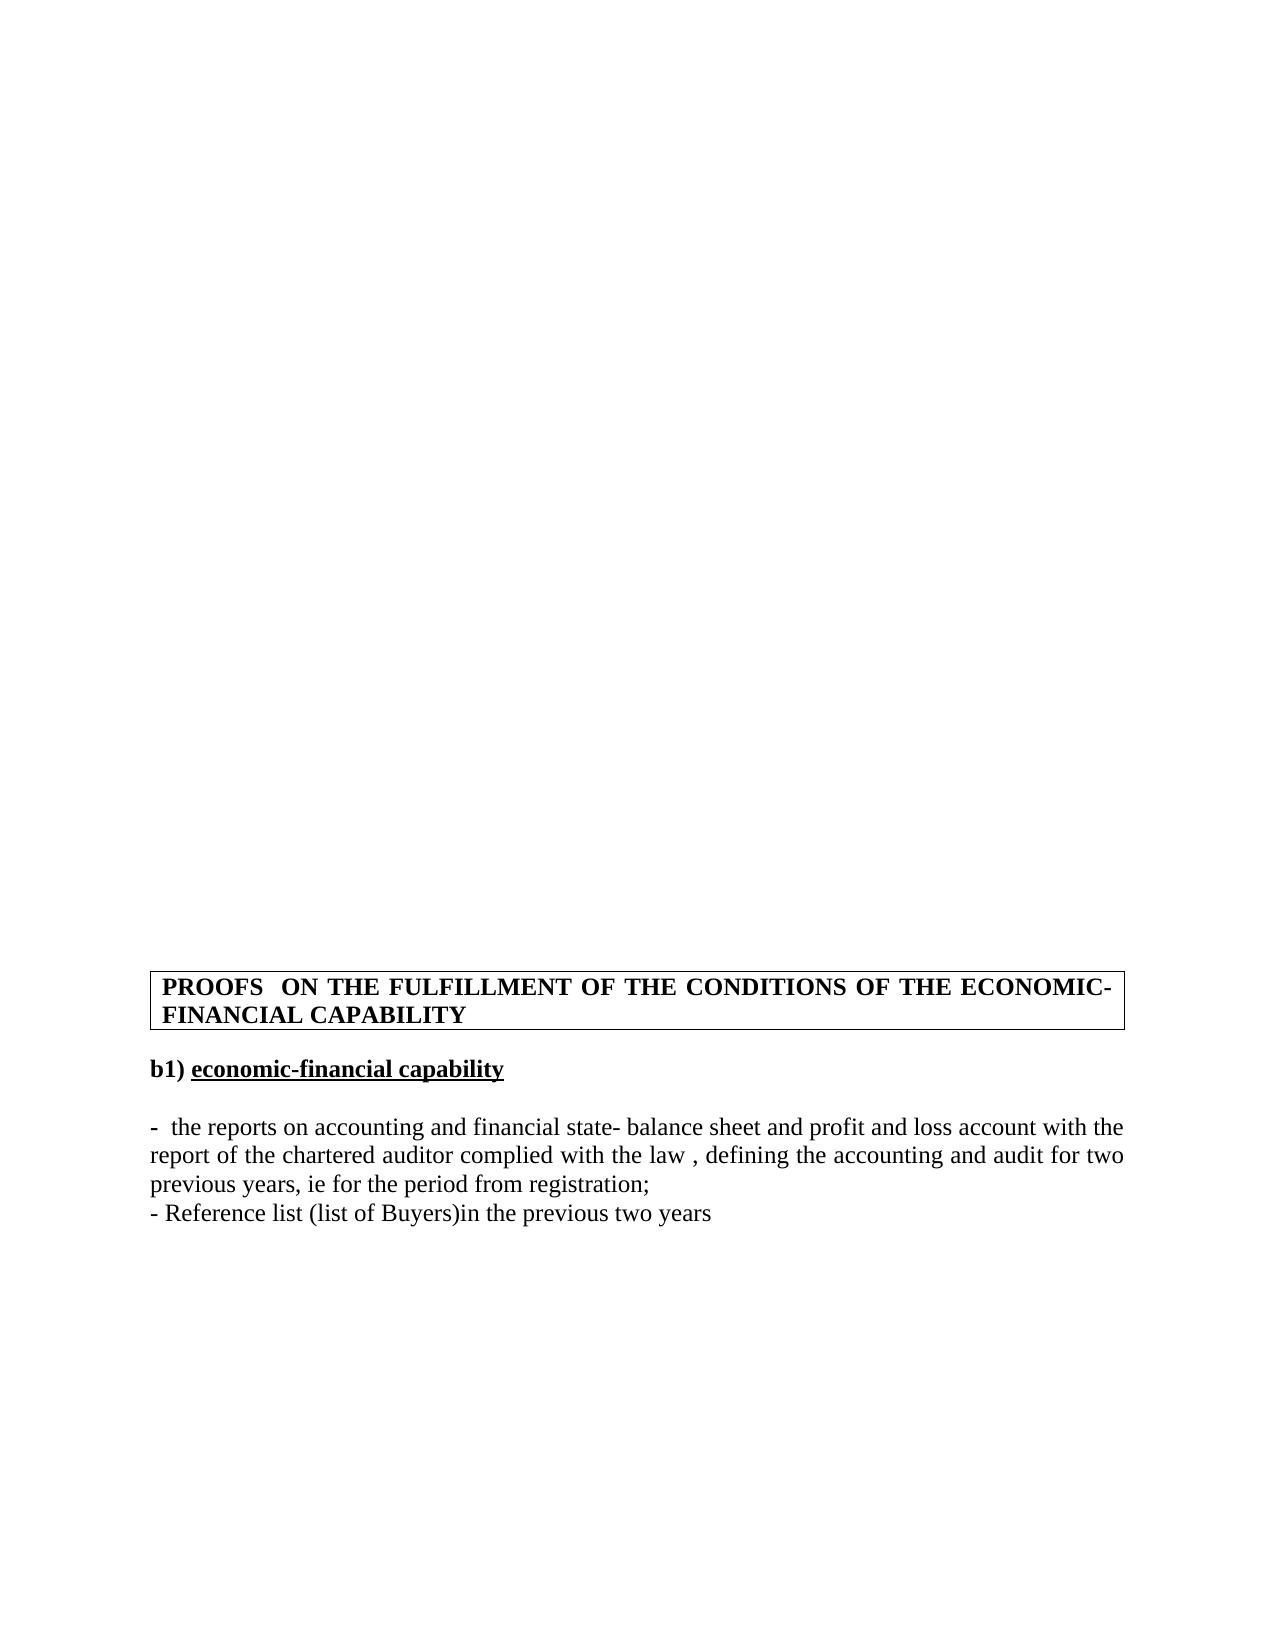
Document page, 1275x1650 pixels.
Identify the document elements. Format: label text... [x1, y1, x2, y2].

table_header PROOFS ON THE FULFILLMENT OF THE CONDITIONS OF THE ECONOMIC-FINANCIAL CAPABILITY [151, 972, 1124, 1029]
text b1) economic-financial capability [150, 1054, 1125, 1083]
text - the reports on accounting and financial state- balance sheet and profit and loss account with the report of the chartered auditor complied with the law , defining the accounting and audit for two previous years, ie for the period from registration; [150, 1112, 1125, 1198]
text - Reference list (list of Buyers)in the previous two years [150, 1198, 1125, 1227]
